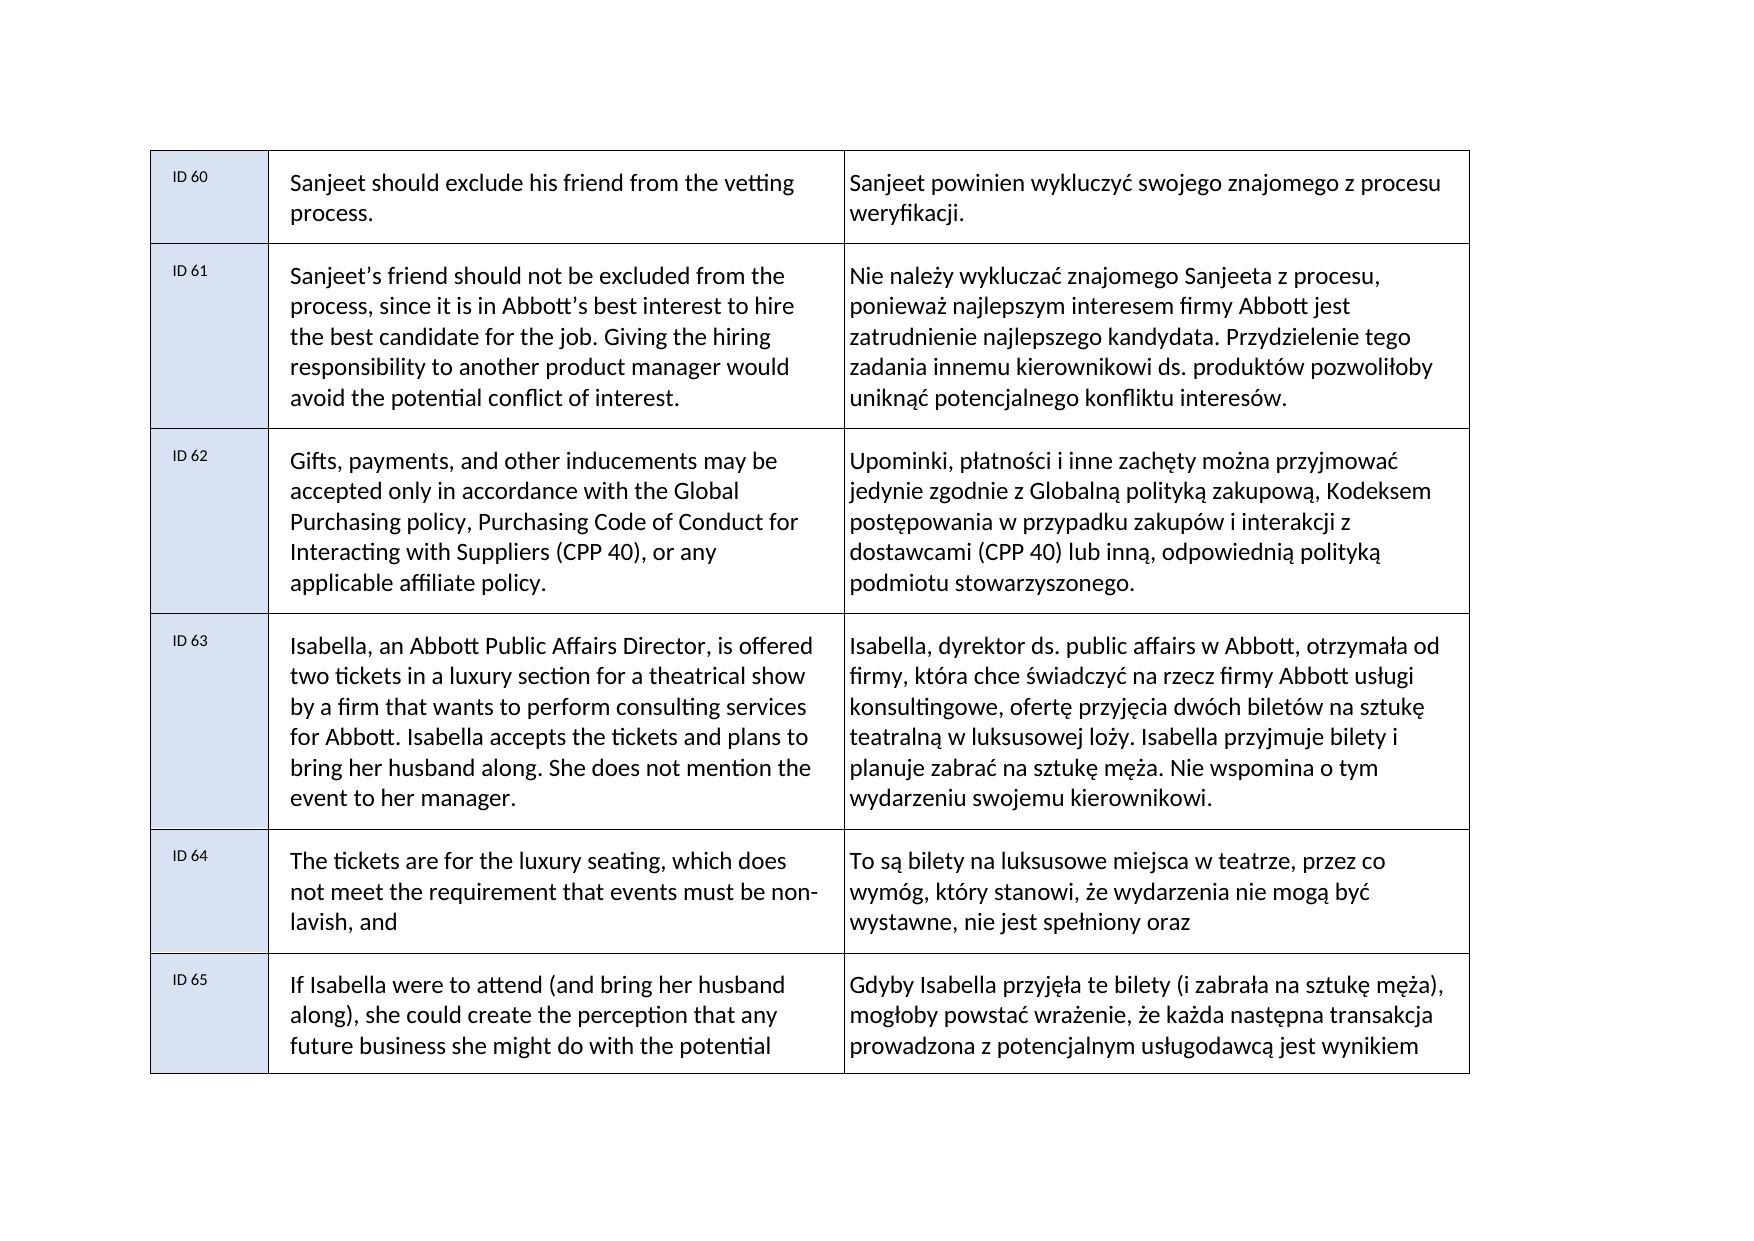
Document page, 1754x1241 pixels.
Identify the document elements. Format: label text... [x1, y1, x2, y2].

table_cell The tickets are for the luxury seating, which does not meet the requirement that events must be non-lavish, and [269, 830, 844, 952]
table_cell Sanjeet should exclude his friend from the vetting process. [269, 151, 844, 243]
table_cell ID 62 [151, 429, 268, 613]
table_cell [269, 954, 844, 1073]
table_cell Sanjeet’s friend should not be excluded from the process, since it is in Abbott’s best interest to hire the best candidate for the job. Giving the hiring responsibility to another product manager would avoid the potential conflict of interest. [269, 244, 844, 428]
table_cell ID 63 [151, 614, 268, 828]
table_cell Isabella, dyrektor ds. public affairs w Abbott, otrzymała od firmy, która chce świadczyć na rzecz firmy Abbott usługi konsultingowe, ofertę przyjęcia dwóch biletów na sztukę teatralną w luksusowej loży. Isabella przyjmuje bilety i planuje zabrać na sztukę męża. Nie wspomina o tym wydarzeniu swojemu kierownikowi. [845, 614, 1469, 828]
table_cell Isabella, an Abbott Public Affairs Director, is offered two tickets in a luxury section for a theatrical show by a firm that wants to perform consulting services for Abbott. Isabella accepts the tickets and plans to bring her husband along. She does not mention the event to her manager. [269, 614, 844, 828]
table_cell ID 65 [151, 954, 268, 1073]
table_cell ID 60 [151, 151, 268, 243]
table_cell Sanjeet powinien wykluczyć swojego znajomego z procesu weryfikacji. [845, 151, 1469, 243]
table_cell To są bilety na luksusowe miejsca w teatrze, przez co wymóg, który stanowi, że wydarzenia nie mogą być wystawne, nie jest spełniony oraz [845, 830, 1469, 952]
table_cell ID 64 [151, 830, 268, 952]
table_cell ID 61 [151, 244, 268, 428]
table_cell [845, 954, 1469, 1073]
table_cell Upominki, płatności i inne zachęty można przyjmować jedynie zgodnie z Globalną polityką zakupową, Kodeksem postępowania w przypadku zakupów i interakcji z dostawcami (CPP 40) lub inną, odpowiednią polityką podmiotu stowarzyszonego. [845, 429, 1469, 613]
table_cell Nie należy wykluczać znajomego Sanjeeta z procesu, ponieważ najlepszym interesem firmy Abbott jest zatrudnienie najlepszego kandydata. Przydzielenie tego zadania innemu kierownikowi ds. produktów pozwoliłoby uniknąć potencjalnego konfliktu interesów. [845, 244, 1469, 428]
table_cell Gifts, payments, and other inducements may be accepted only in accordance with the Global Purchasing policy, Purchasing Code of Conduct for Interacting with Suppliers (CPP 40), or any applicable affiliate policy. [269, 429, 844, 613]
